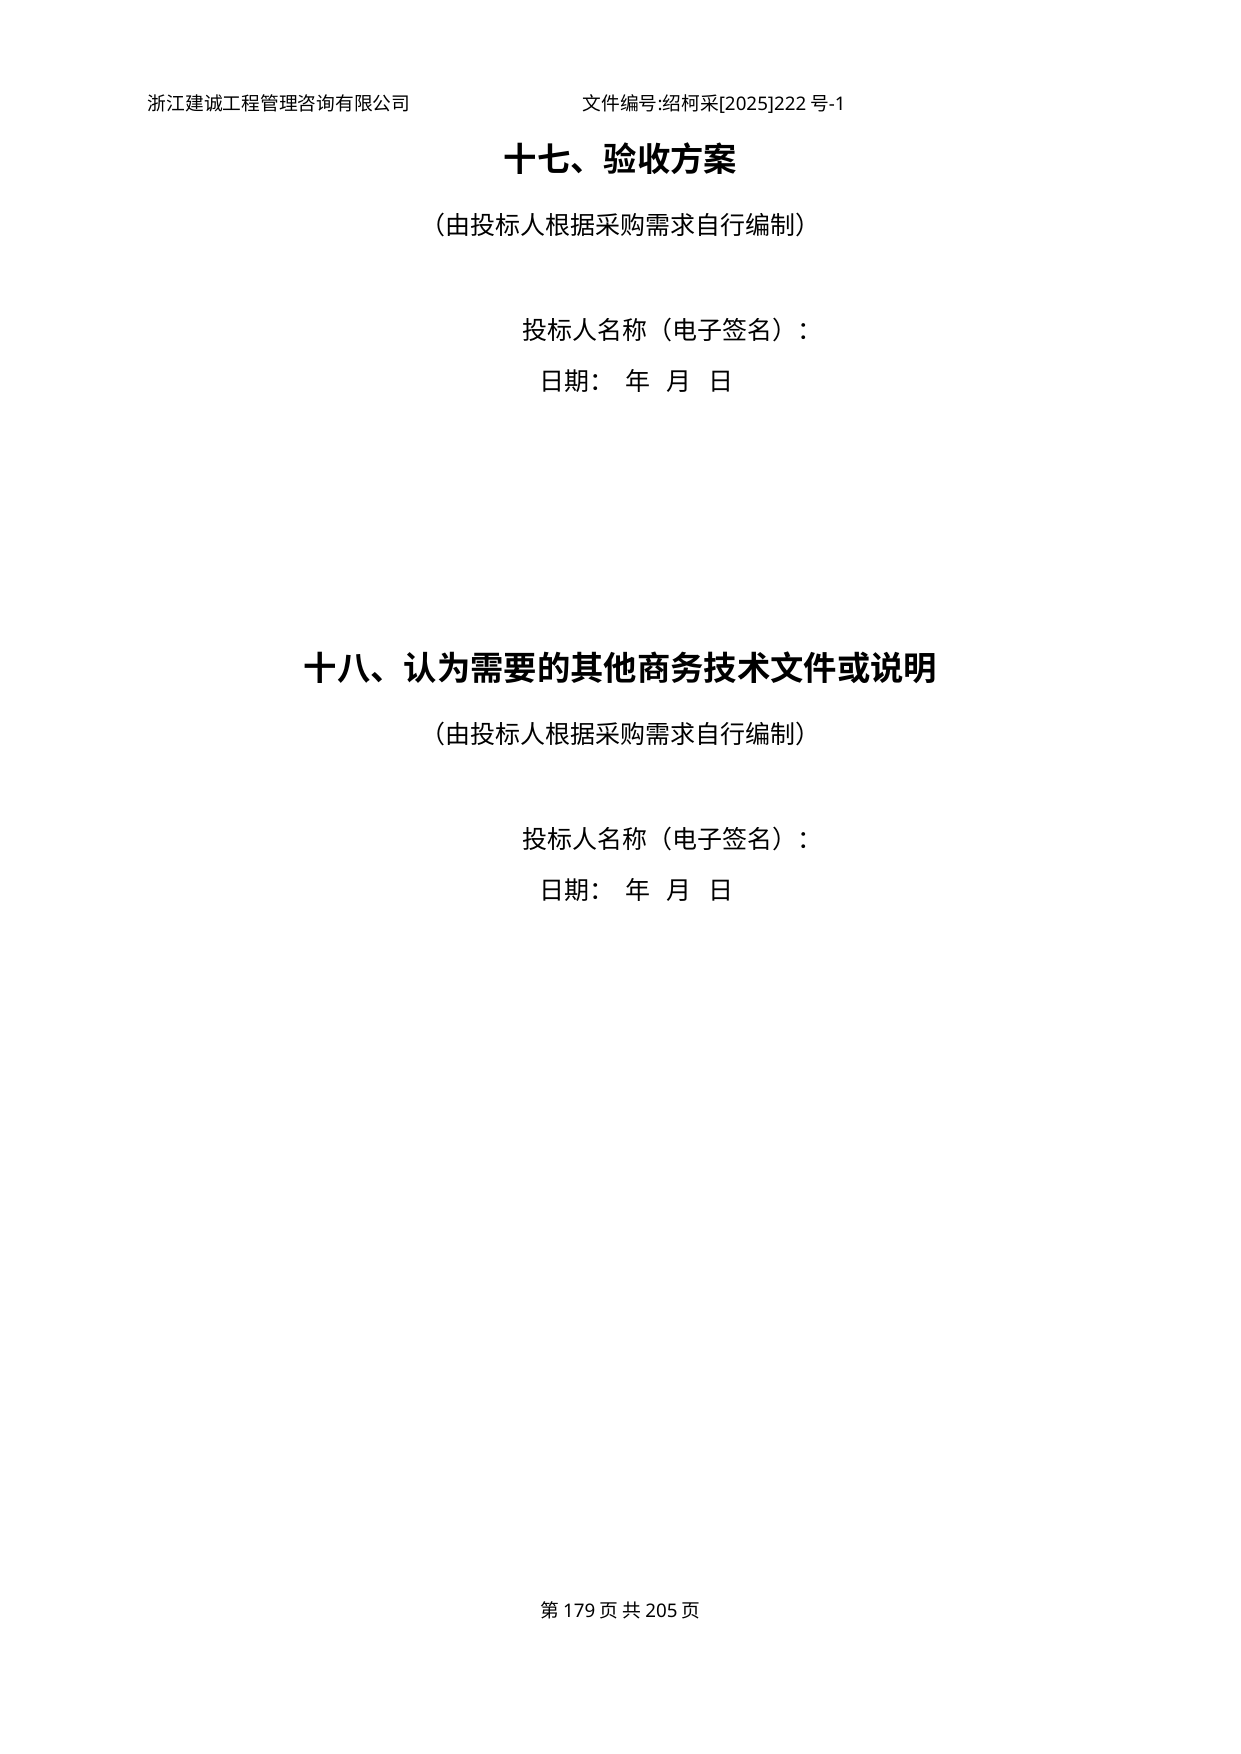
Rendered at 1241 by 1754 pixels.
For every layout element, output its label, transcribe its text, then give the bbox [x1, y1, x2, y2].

text 投标人名称（电子签名）： [148, 311, 1092, 347]
text 投标人名称（电子签名）： [148, 819, 1092, 856]
text 日期： 年 月 日 [148, 870, 1092, 907]
text 十八、认为需要的其他商务技术文件或说明 [148, 642, 1092, 690]
text （由投标人根据采购需求自行编制） [148, 205, 1092, 241]
text （由投标人根据采购需求自行编制） [148, 714, 1092, 750]
text 日期： 年 月 日 [148, 361, 1092, 398]
text 十七、验收方案 [148, 133, 1092, 181]
